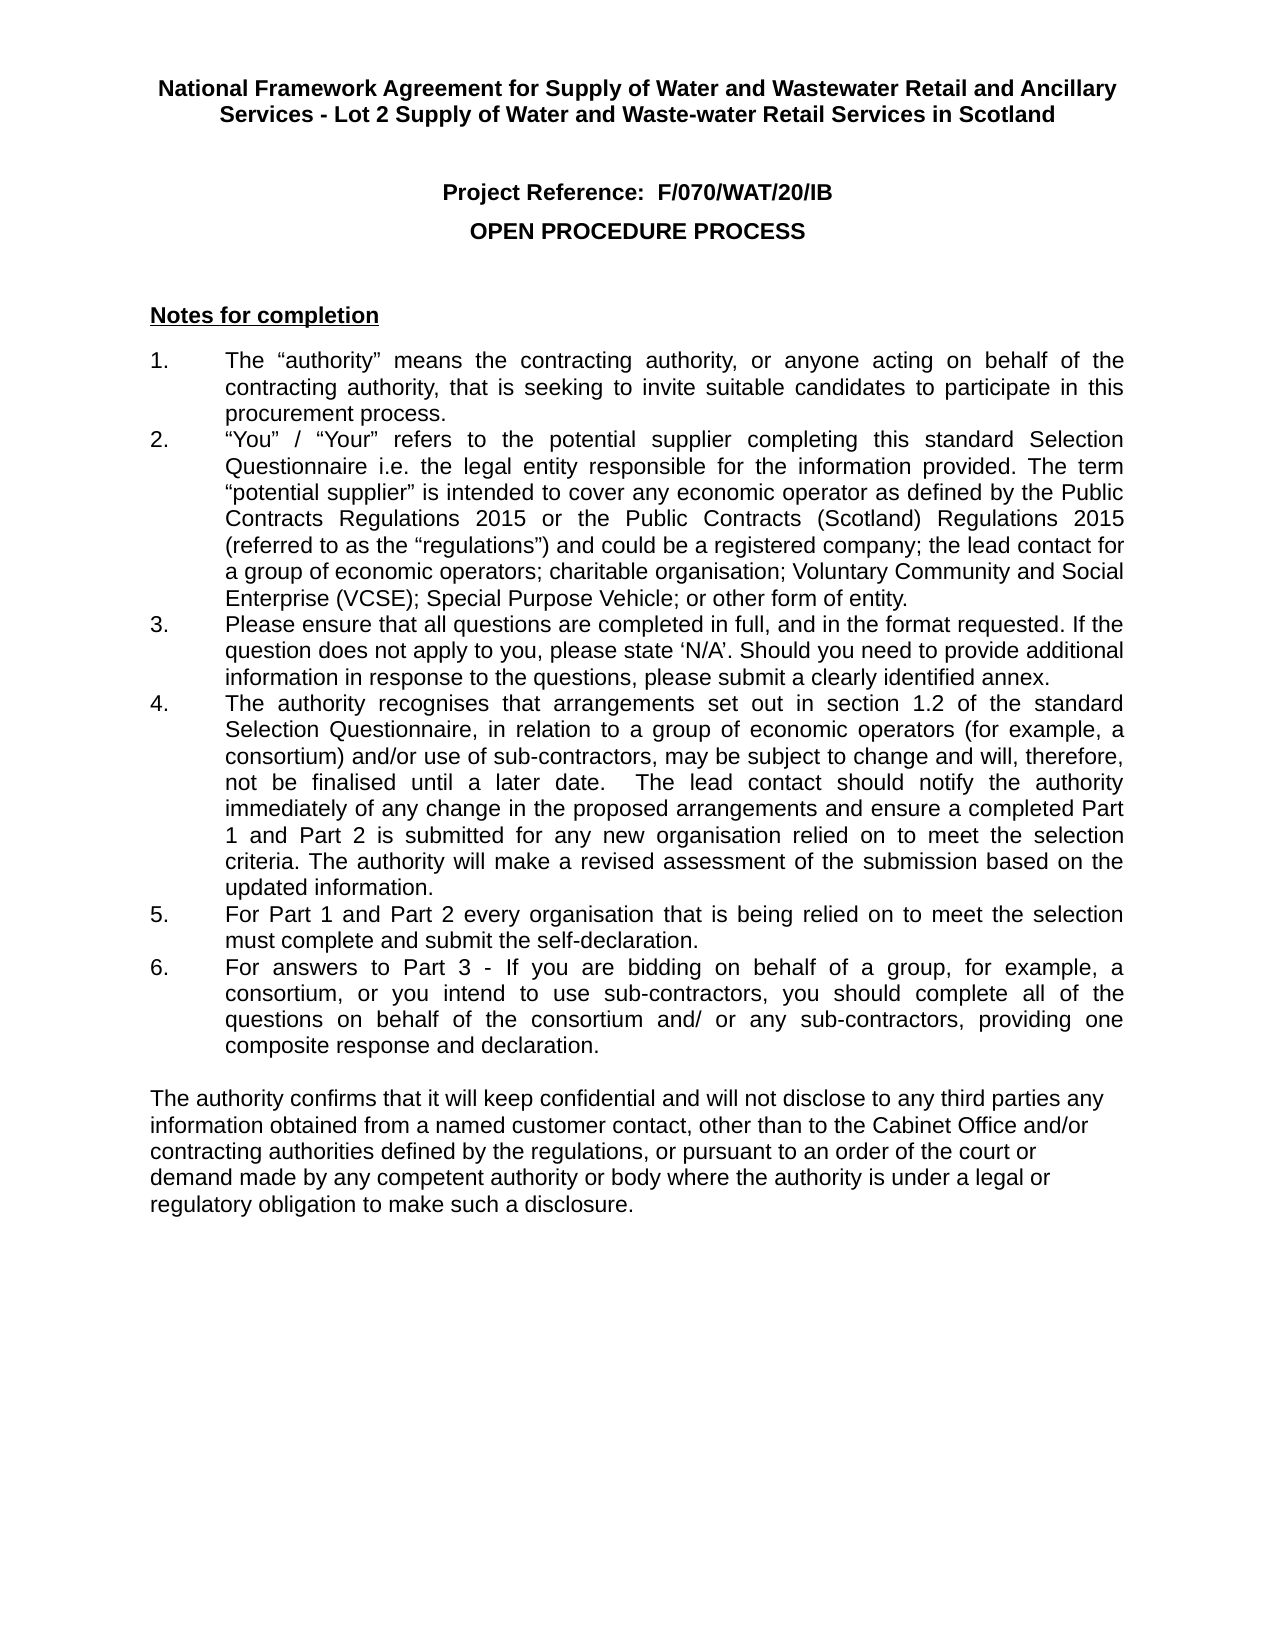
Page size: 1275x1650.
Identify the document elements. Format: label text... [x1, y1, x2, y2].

list For Part 1 and Part 2 every organisation that is being relied on to meet the selection must complete and submit the self-declaration. [150, 901, 1125, 953]
list For answers to Part 3 - If you are bidding on behalf of a group, for example, a consortium, or you intend to use sub-contractors, you should complete all of the questions on behalf of the consortium and/ or any sub-contractors, providing one composite response and declaration. [150, 953, 1125, 1059]
text OPEN PROCEDURE PROCESS [150, 218, 1125, 244]
text The authority confirms that it will keep confidential and will not disclose to any third parties any information obtained from a named customer contact, other than to the Cabinet Office and/or contracting authorities defined by the regulations, or pursuant to an order of the court or demand made by any competent authority or body where the authority is under a legal or regulatory obligation to make such a disclosure. [150, 1085, 1125, 1217]
list “You” / “Your” refers to the potential supplier completing this standard Selection Questionnaire i.e. the legal entity responsible for the information provided. The term “potential supplier” is intended to cover any economic operator as defined by the Public Contracts Regulations 2015 or the Public Contracts (Scotland) Regulations 2015 (referred to as the “regulations”) and could be a registered company; the lead contact for a group of economic operators; charitable organisation; Voluntary Community and Social Enterprise (VCSE); Special Purpose Vehicle; or other form of entity. [150, 426, 1125, 611]
text Project Reference: F/070/WAT/20/IB [150, 179, 1125, 205]
text Notes for completion [150, 302, 1125, 328]
list Please ensure that all questions are completed in full, and in the format requested. If the question does not apply to you, please state ‘N/A’. Should you need to provide additional information in response to the questions, please submit a clearly identified annex. [150, 611, 1125, 690]
list The “authority” means the contracting authority, or anyone acting on behalf of the contracting authority, that is seeking to invite suitable candidates to participate in this procurement process. [150, 347, 1125, 426]
text National Framework Agreement for Supply of Water and Wastewater Retail and Ancillary Services - Lot 2 Supply of Water and Waste-water Retail Services in Scotland [150, 75, 1125, 128]
list The authority recognises that arrangements set out in section 1.2 of the standard Selection Questionnaire, in relation to a group of economic operators (for example, a consortium) and/or use of sub-contractors, may be subject to change and will, therefore, not be finalised until a later date. The lead contact should notify the authority immediately of any change in the proposed arrangements and ensure a completed Part 1 and Part 2 is submitted for any new organisation relied on to meet the selection criteria. The authority will make a revised assessment of the submission based on the updated information. [150, 690, 1125, 901]
